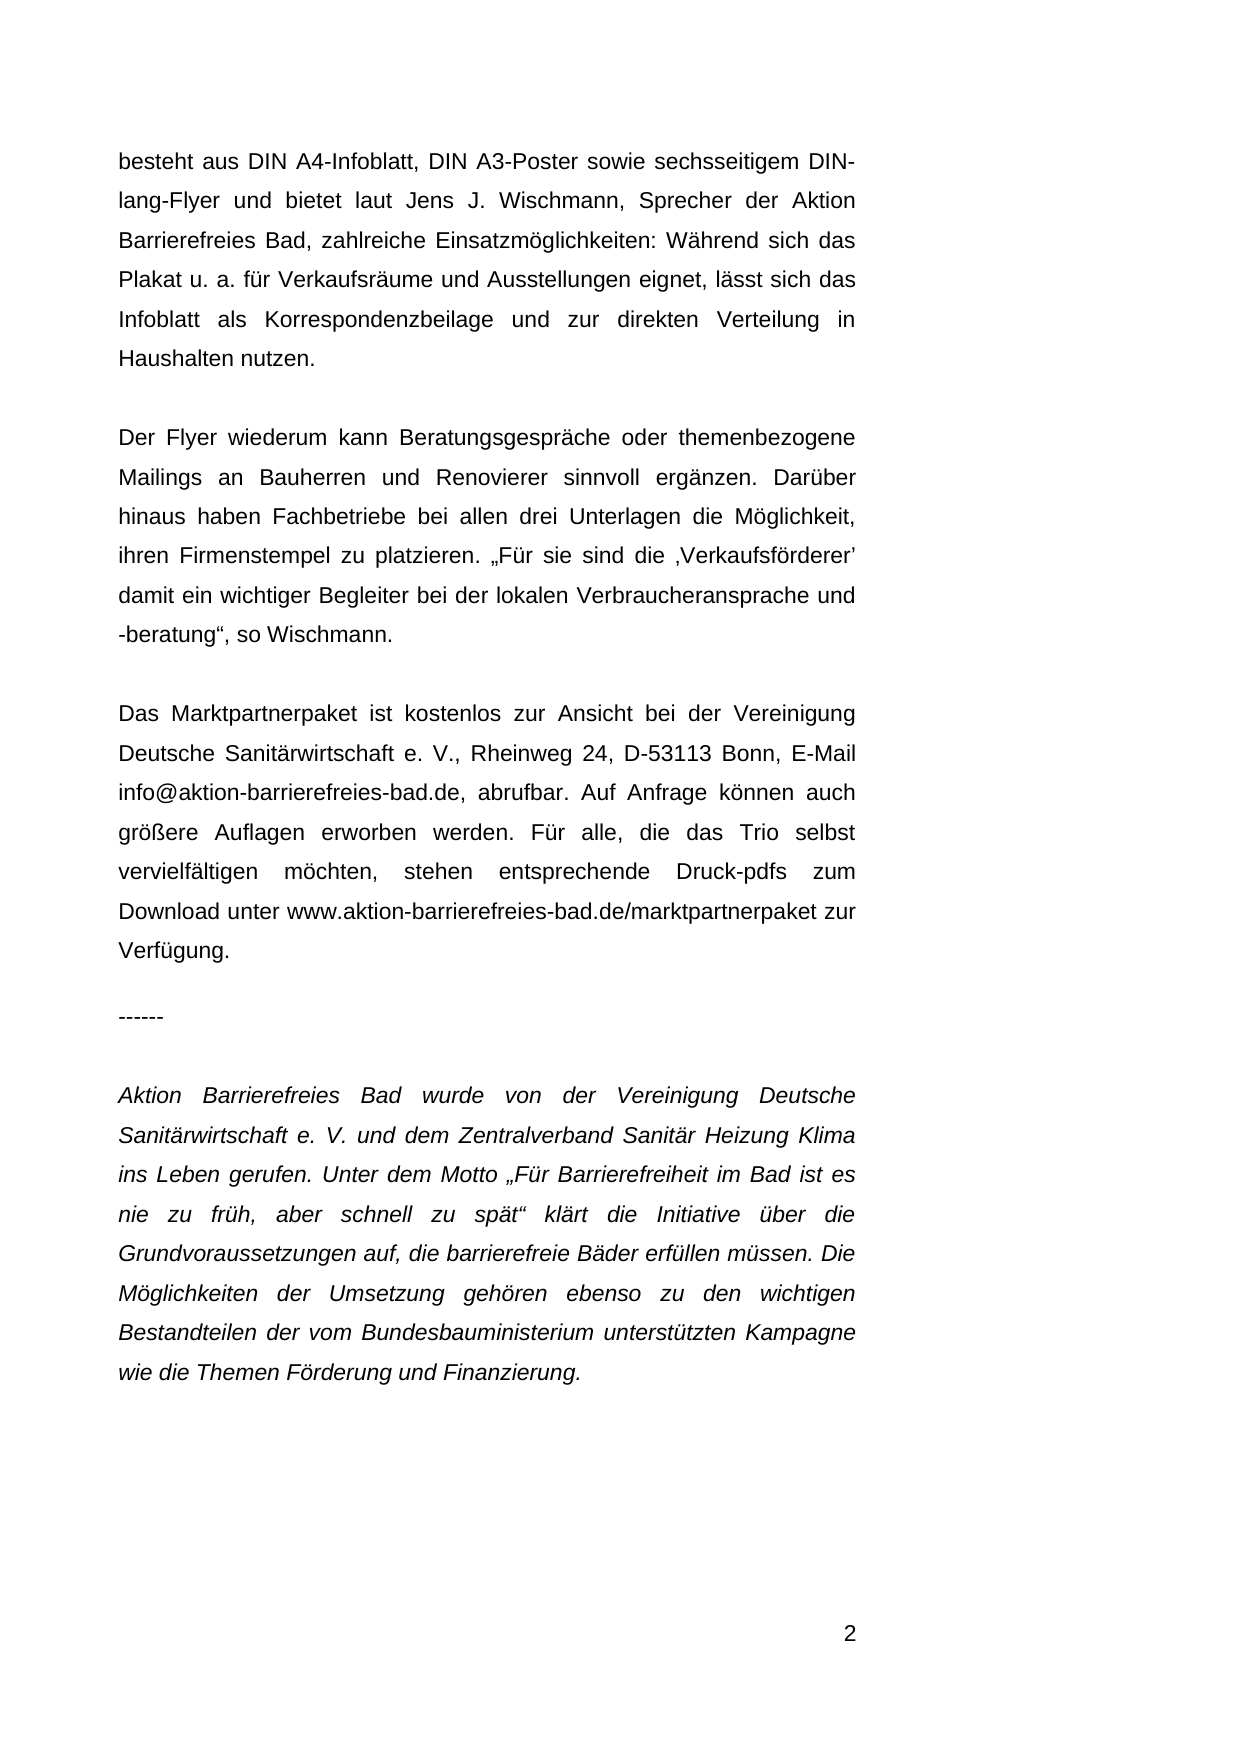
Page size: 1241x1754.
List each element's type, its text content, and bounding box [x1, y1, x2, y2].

text Das Marktpartnerpaket ist kostenlos zur Ansicht bei der Vereinigung Deutsche Sanitärwirtschaft e. V., Rheinweg 24, D-53113 Bonn, E-Mail info@aktion-barrierefreies-bad.de, abrufbar. Auf Anfrage können auch größere Auflagen erworben werden. Für alle, die das Trio selbst vervielfältigen möchten, stehen entsprechende Druck-pdfs zum Download unter www.aktion-barrierefreies-bad.de/marktpartnerpaket zur Verfügung. [118, 700, 856, 964]
text Der Flyer wiederum kann Beratungsgespräche oder themenbezogene Mailings an Bauherren und Renovierer sinnvoll ergänzen. Darüber hinaus haben Fachbetriebe bei allen drei Unterlagen die Möglichkeit, ihren Firmenstempel zu platzieren. „Für sie sind die ‚Verkaufsförderer’ damit ein wichtiger Begleiter bei der lokalen Verbraucheransprache und -beratung“, so Wischmann. [118, 424, 856, 648]
text Aktion Barrierefreies Bad wurde von der Vereinigung Deutsche Sanitärwirtschaft e. V. und dem Zentralverband Sanitär Heizung Klima ins Leben gerufen. Unter dem Motto „Für Barrierefreiheit im Bad ist es nie zu früh, aber schnell zu spät“ klärt die Initiative über die Grundvoraussetzungen auf, die barrierefreie Bäder erfüllen müssen. Die Möglichkeiten der Umsetzung gehören ebenso zu den wichtigen Bestandteilen der vom Bundesbauministerium unterstützten Kampagne wie die Themen Förderung und Finanzierung. [118, 1082, 856, 1385]
text ------ [118, 1003, 856, 1029]
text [118, 148, 856, 371]
